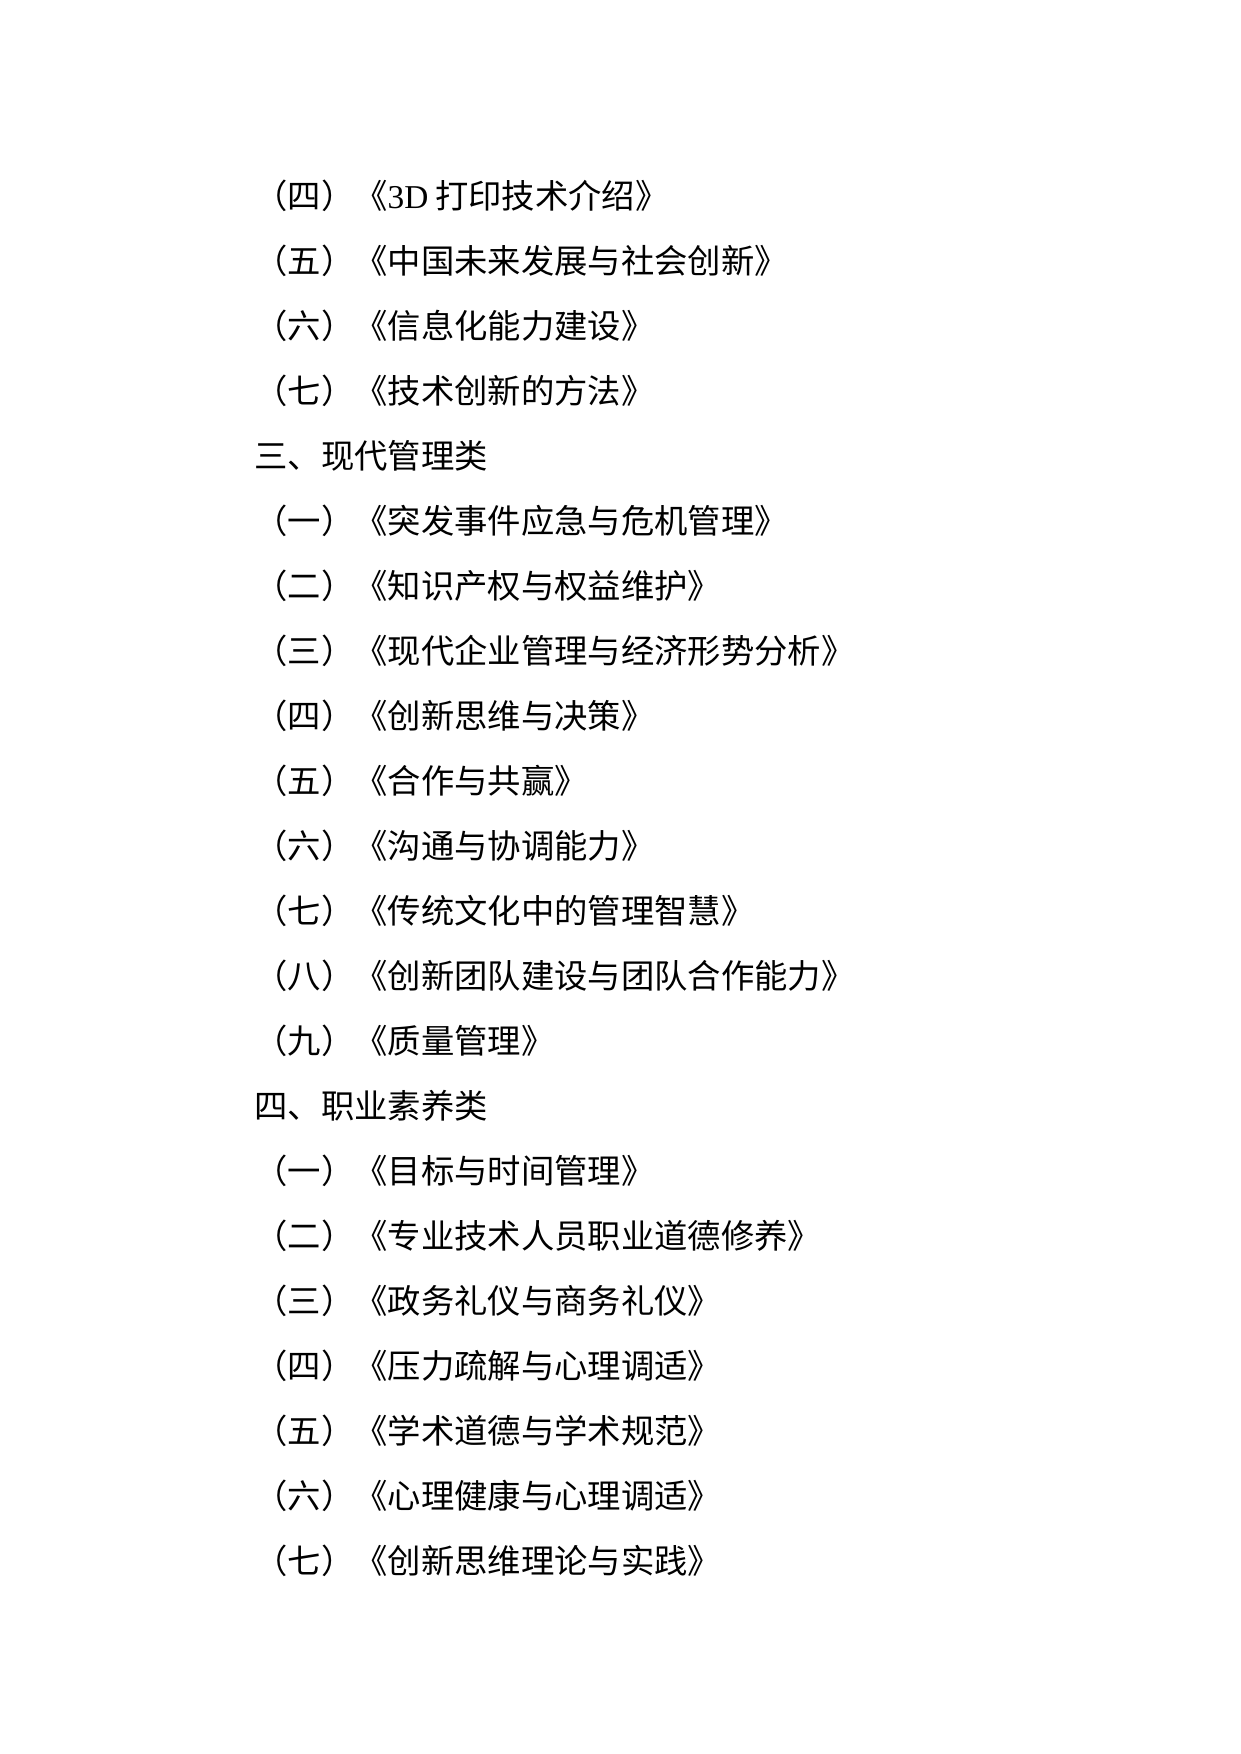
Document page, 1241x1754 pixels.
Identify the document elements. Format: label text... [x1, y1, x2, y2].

text （六）《沟通与协调能力》 [187, 812, 1053, 877]
text （一）《目标与时间管理》 [187, 1137, 1053, 1202]
text （一）《突发事件应急与危机管理》 [187, 487, 1053, 552]
text （六）《信息化能力建设》 [187, 292, 1053, 357]
text （四）《创新思维与决策》 [187, 682, 1053, 747]
text （七）《技术创新的方法》 [187, 357, 1053, 422]
text （五）《中国未来发展与社会创新》 [187, 227, 1053, 292]
text （三）《政务礼仪与商务礼仪》 [187, 1267, 1053, 1332]
text （八）《创新团队建设与团队合作能力》 [187, 942, 1053, 1007]
text （三）《现代企业管理与经济形势分析》 [187, 617, 1053, 682]
text （七）《传统文化中的管理智慧》 [187, 877, 1053, 942]
text （五）《学术道德与学术规范》 [187, 1397, 1053, 1462]
text 四、职业素养类 [187, 1072, 1053, 1137]
text （五）《合作与共赢》 [187, 747, 1053, 812]
text 三、现代管理类 [187, 422, 1053, 487]
text （六）《心理健康与心理调适》 [187, 1462, 1053, 1527]
text （四）《3D打印技术介绍》 [187, 162, 1053, 227]
text （二）《知识产权与权益维护》 [187, 552, 1053, 617]
text （七）《创新思维理论与实践》 [187, 1527, 1053, 1592]
text （二）《专业技术人员职业道德修养》 [187, 1202, 1053, 1267]
text （四）《压力疏解与心理调适》 [187, 1332, 1053, 1397]
text （九）《质量管理》 [254, 1007, 1053, 1072]
